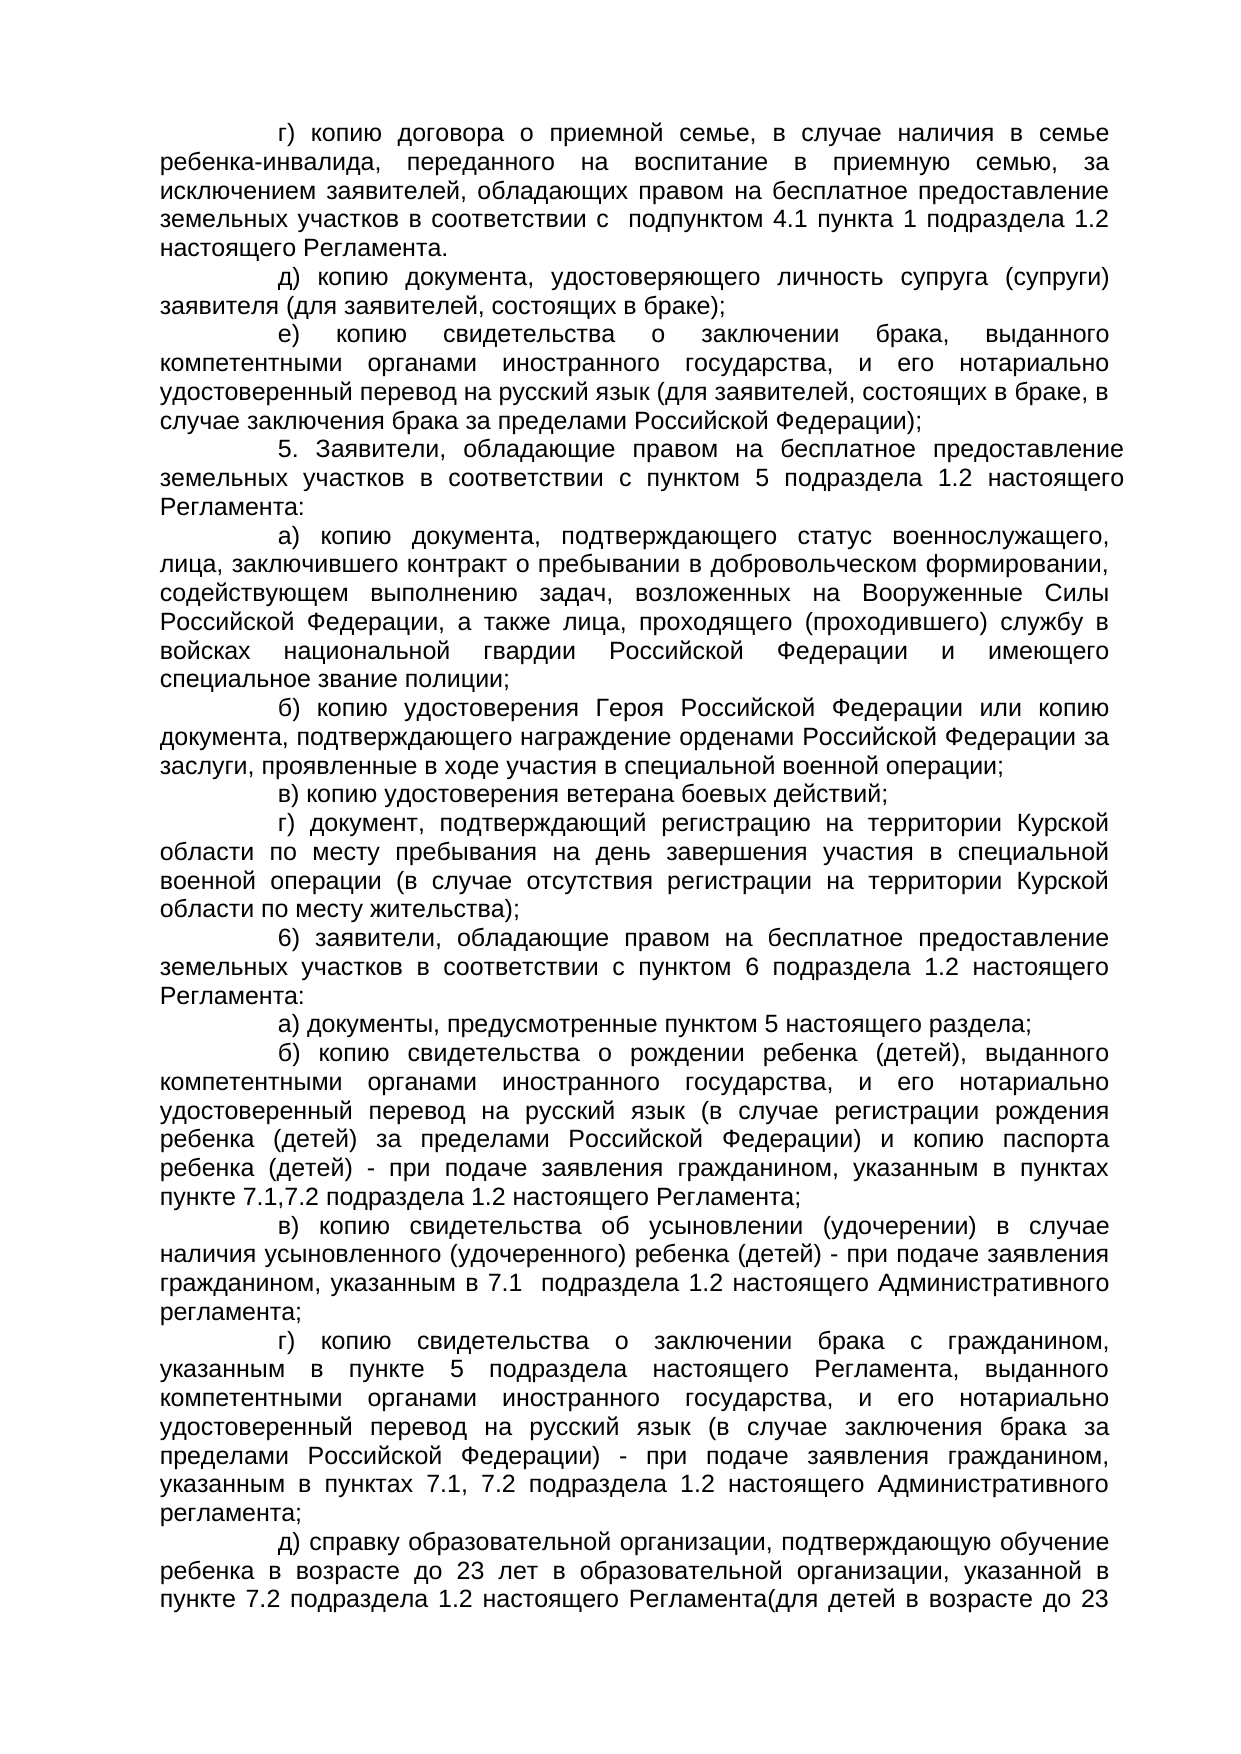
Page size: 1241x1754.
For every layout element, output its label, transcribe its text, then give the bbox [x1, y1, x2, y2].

text г) документ, подтверждающий регистрацию на территории Курской области по месту пребывания на день завершения участия в специальной военной операции (в случае отсутствия регистрации на территории Курской области по месту жительства); [159, 808, 1110, 923]
text б) копию удостоверения Героя Российской Федерации или копию документа, подтверждающего награждение орденами Российской Федерации за заслуги, проявленные в ходе участия в специальной военной операции; [159, 693, 1110, 779]
text в) копию свидетельства об усыновлении (удочерении) в случае наличия усыновленного (удочеренного) ребенка (детей) - при подаче заявления гражданином, указанным в 7.1 подраздела 1.2 настоящего Административного регламента; [159, 1211, 1110, 1326]
text 5. Заявители, обладающие правом на бесплатное предоставление земельных участков в соответствии с пунктом 5 подраздела 1.2 настоящего Регламента: [159, 434, 1125, 521]
text г) копию договора о приемной семье, в случае наличия в семье ребенка-инвалида, переданного на воспитание в приемную семью, за исключением заявителей, обладающих правом на бесплатное предоставление земельных участков в соответствии с подпунктом 4.1 пункта 1 подраздела 1.2 настоящего Регламента. [159, 118, 1110, 262]
text б) копию свидетельства о рождении ребенка (детей), выданного компетентными органами иностранного государства, и его нотариально удостоверенный перевод на русский язык (в случае регистрации рождения ребенка (детей) за пределами Российской Федерации) и копию паспорта ребенка (детей) - при подаче заявления гражданином, указанным в пунктах пункте 7.1,7.2 подраздела 1.2 настоящего Регламента; [159, 1038, 1110, 1211]
text в) копию удостоверения ветерана боевых действий; [159, 779, 1110, 808]
text а) копию документа, подтверждающего статус военнослужащего, лица, заключившего контракт о пребывании в добровольческом формировании, содействующем выполнению задач, возложенных на Вооруженные Силы Российской Федерации, а также лица, проходящего (проходившего) службу в войсках национальной гвардии Российской Федерации и имеющего специальное звание полиции; [159, 521, 1110, 693]
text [159, 1527, 1110, 1613]
text 6) заявители, обладающие правом на бесплатное предоставление земельных участков в соответствии с пунктом 6 подраздела 1.2 настоящего Регламента: [159, 923, 1110, 1009]
text г) копию свидетельства о заключении брака с гражданином, указанным в пункте 5 подраздела настоящего Регламента, выданного компетентными органами иностранного государства, и его нотариально удостоверенный перевод на русский язык (в случае заключения брака за пределами Российской Федерации) - при подаче заявления гражданином, указанным в пунктах 7.1, 7.2 подраздела 1.2 настоящего Административного регламента; [159, 1326, 1110, 1527]
text а) документы, предусмотренные пунктом 5 настоящего раздела; [159, 1009, 1110, 1038]
text е) копию свидетельства о заключении брака, выданного компетентными органами иностранного государства, и его нотариально удостоверенный перевод на русский язык (для заявителей, состоящих в браке, в случае заключения брака за пределами Российской Федерации); [159, 319, 1110, 434]
text д) копию документа, удостоверяющего личность супруга (супруги) заявителя (для заявителей, состоящих в браке); [159, 262, 1110, 319]
